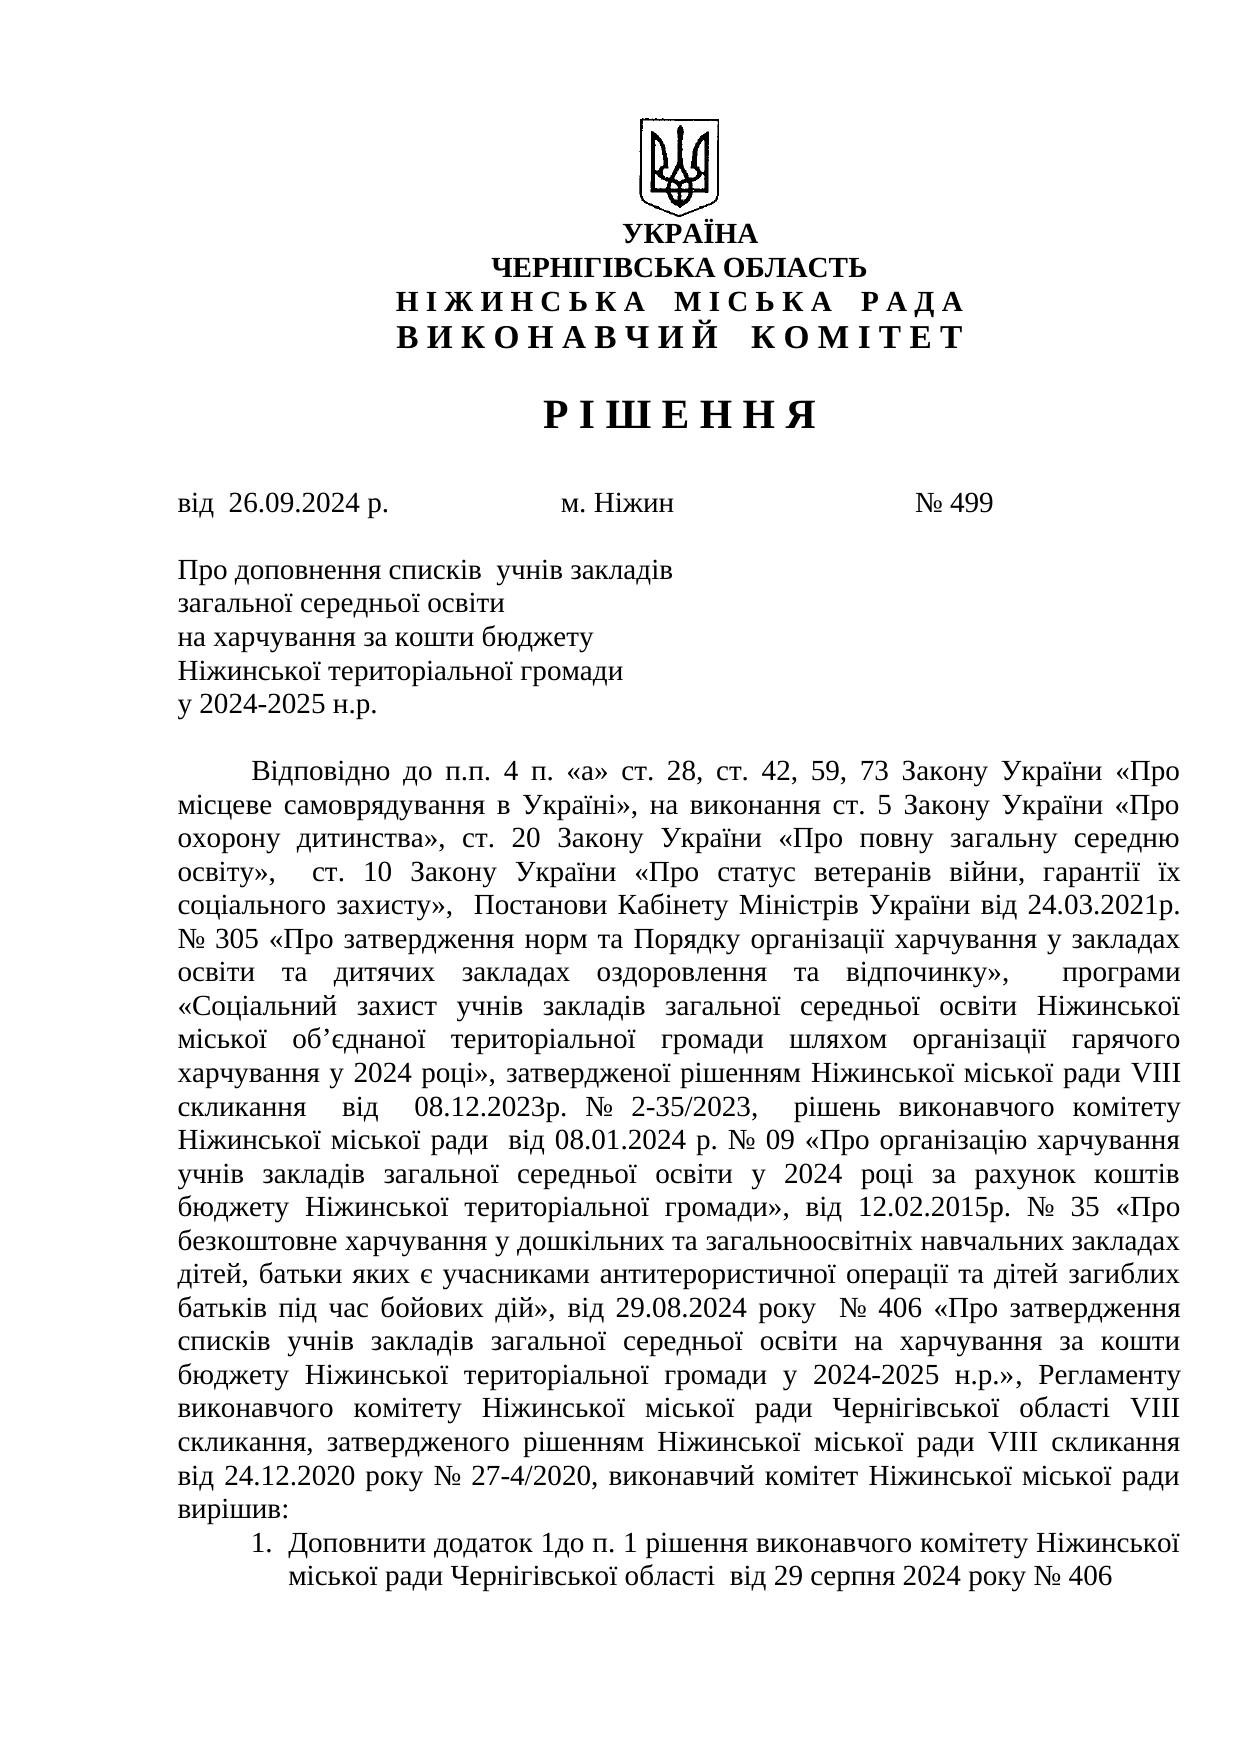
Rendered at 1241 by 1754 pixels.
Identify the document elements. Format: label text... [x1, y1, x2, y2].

text ЧЕРНІГІВСЬКА ОБЛАСТЬ [177, 250, 1181, 284]
text Н І Ж И Н С Ь К А М І С Ь К А Р А Д А [177, 284, 1181, 317]
text загальної середньої освіти [177, 586, 1181, 619]
text Про доповнення списків учнів закладів [177, 552, 1181, 586]
text В И К О Н А В Ч И Й К О М І Т Е Т [177, 317, 1181, 356]
text Ніжинської територіальної громади [177, 653, 1181, 686]
text Відповідно до п.п. 4 п. «а» ст. 28, ст. 42, 59, 73 Закону України «Про місцеве самоврядування в Україні», на виконання ст. 5 Закону України «Про охорону дитинства», ст. 20 Закону України «Про повну загальну середню освіту», ст. 10 Закону України «Про статус ветеранів війни, гарантії їх соціального захисту», Постанови Кабінету Міністрів України від 24.03.2021р. № 305 «Про затвердження норм та Порядку організації харчування у закладах освіти та дитячих закладах оздоровлення та відпочинку», програми «Соціальний захист учнів закладів загальної середньої освіти Ніжинської міської об’єднаної територіальної громади шляхом організації гарячого харчування у 2024 році», затвердженої рішенням Ніжинської міської ради VIIІ скликання від 08.12.2023р. № 2-35/2023, рішень виконавчого комітету Ніжинської міської ради від 08.01.2024 р. № 09 «Про організацію харчування учнів закладів загальної середньої освіти у 2024 році за рахунок коштів бюджету Ніжинської територіальної громади», від 12.02.2015р. № 35 «Про безкоштовне харчування у дошкільних та загальноосвітніх навчальних закладах дітей, батьки яких є учасниками антитерористичної операції та дітей загиблих батьків під час бойових дій», від 29.08.2024 року № 406 «Про затвердження списків учнів закладів загальної середньої освіти на харчування за кошти бюджету Ніжинської територіальної громади у 2024-2025 н.р.», Регламенту виконавчого комітету Ніжинської міської ради Чернігівської області VІІІ скликання, затвердженого рішенням Ніжинської міської ради VІІІ скликання від 24.12.2020 року № 27-4/2020, виконавчий комітет Ніжинської міської ради вирішив: [177, 753, 1181, 1525]
picture [639, 118, 719, 217]
list Доповнити додаток 1до п. 1 рішення виконавчого комітету Ніжинської міської ради Чернігівської області від 29 серпня 2024 року № 406 [251, 1525, 1181, 1592]
text УКРАЇНА [177, 217, 1181, 250]
text Р І Ш Е Н Н Я [177, 389, 1181, 437]
text у 2024-2025 н.р. [177, 686, 1181, 720]
text від 26.09.2024 р. м. Ніжин № 499 [177, 485, 1181, 518]
text на харчування за кошти бюджету [177, 619, 1181, 653]
